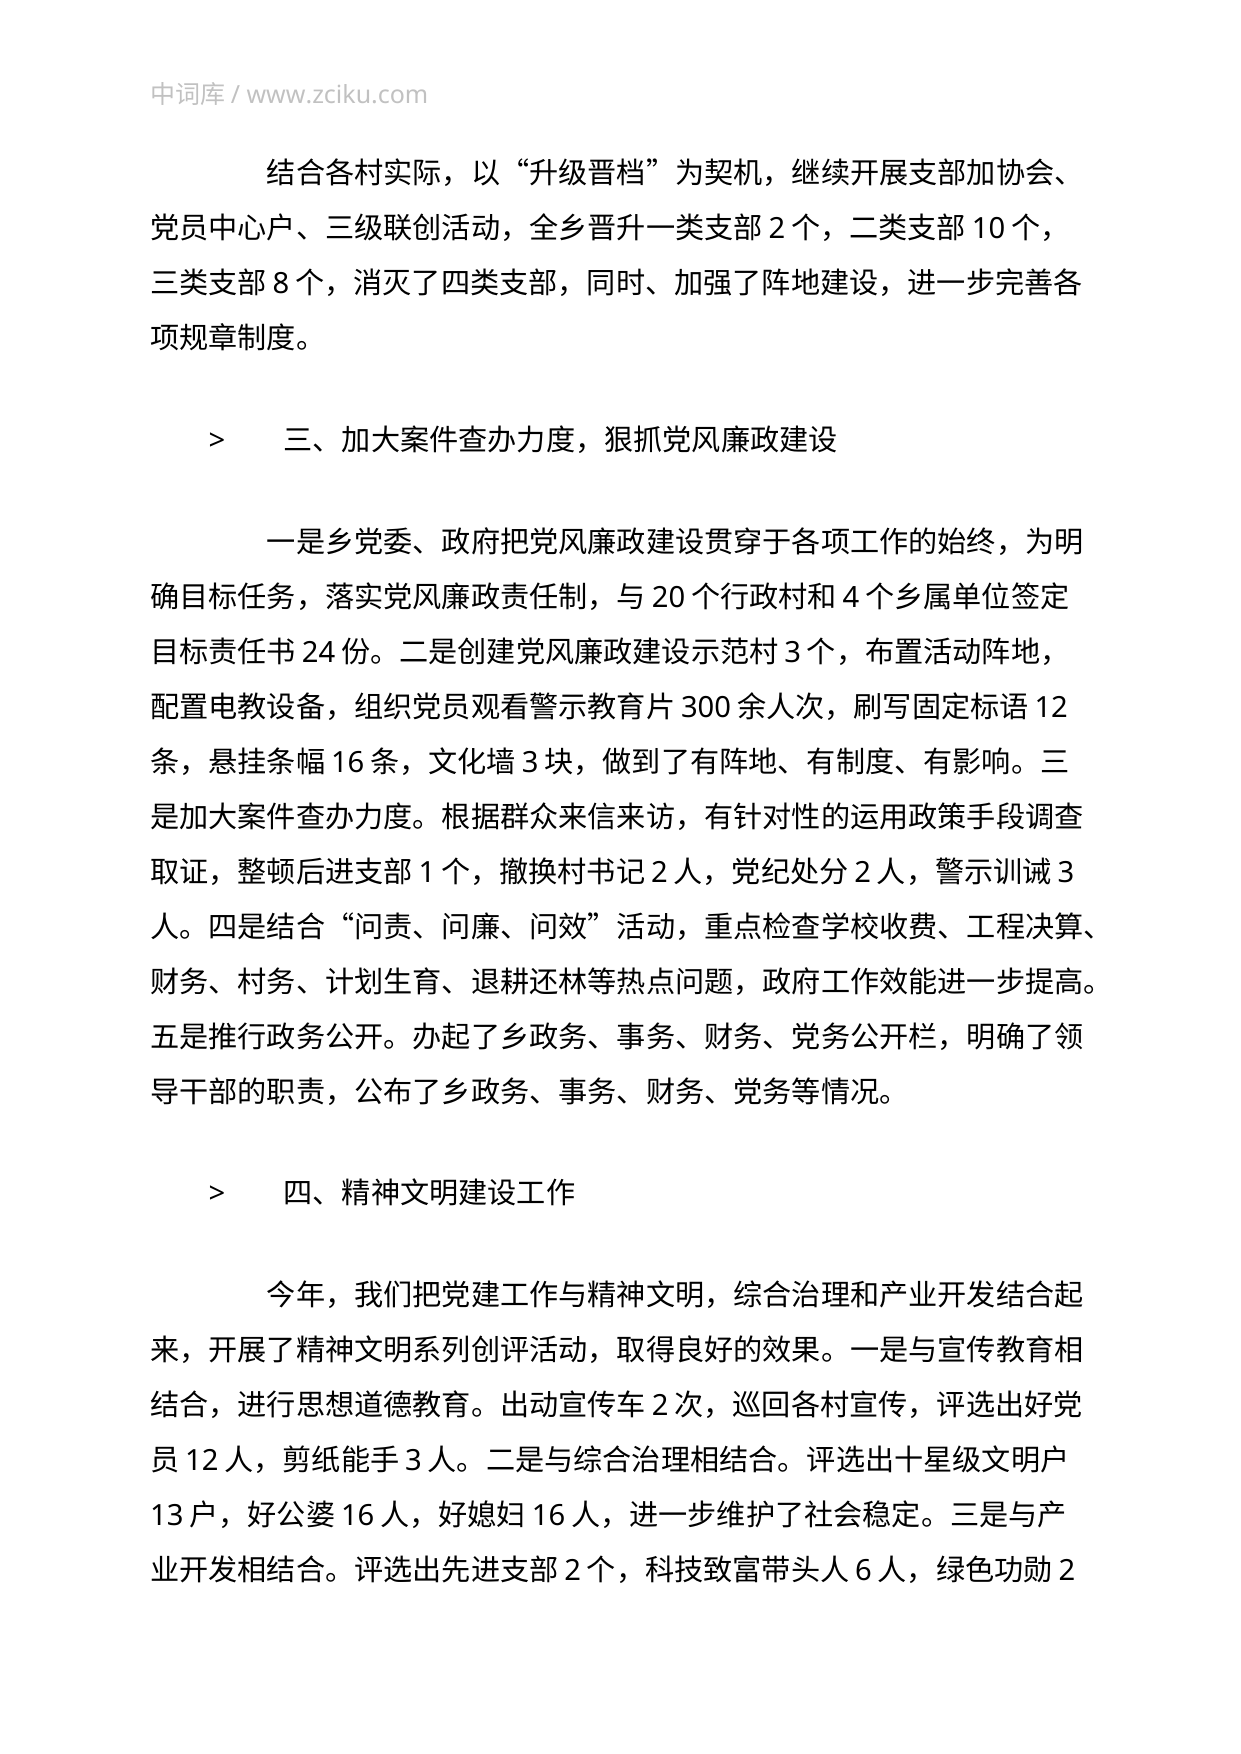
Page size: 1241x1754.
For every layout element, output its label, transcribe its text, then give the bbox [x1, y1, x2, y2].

text > 三、加大案件查办力度，狠抓党风廉政建设 [150, 417, 1090, 459]
text 结合各村实际，以“升级晋档”为契机，继续开展支部加协会、党员中心户、三级联创活动，全乡晋升一类支部2个，二类支部10个，三类支部8个，消灭了四类支部，同时、加强了阵地建设，进一步完善各项规章制度。 [150, 150, 1090, 357]
text 一是乡党委、政府把党风廉政建设贯穿于各项工作的始终，为明确目标任务，落实党风廉政责任制，与20个行政村和4个乡属单位签定目标责任书24份。二是创建党风廉政建设示范村3个，布置活动阵地，配置电教设备，组织党员观看警示教育片300余人次，刷写固定标语12条，悬挂条幅16条，文化墙3块，做到了有阵地、有制度、有影响。三是加大案件查办力度。根据群众来信来访，有针对性的运用政策手段调查取证，整顿后进支部1个，撤换村书记2人，党纪处分2人，警示训诫3人。四是结合“问责、问廉、问效”活动，重点检查学校收费、工程决算、财务、村务、计划生育、退耕还林等热点问题，政府工作效能进一步提高。五是推行政务公开。办起了乡政务、事务、财务、党务公开栏，明确了领导干部的职责，公布了乡政务、事务、财务、党务等情况。 [150, 519, 1090, 1110]
text > 四、精神文明建设工作 [150, 1170, 1090, 1212]
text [150, 1272, 1090, 1589]
